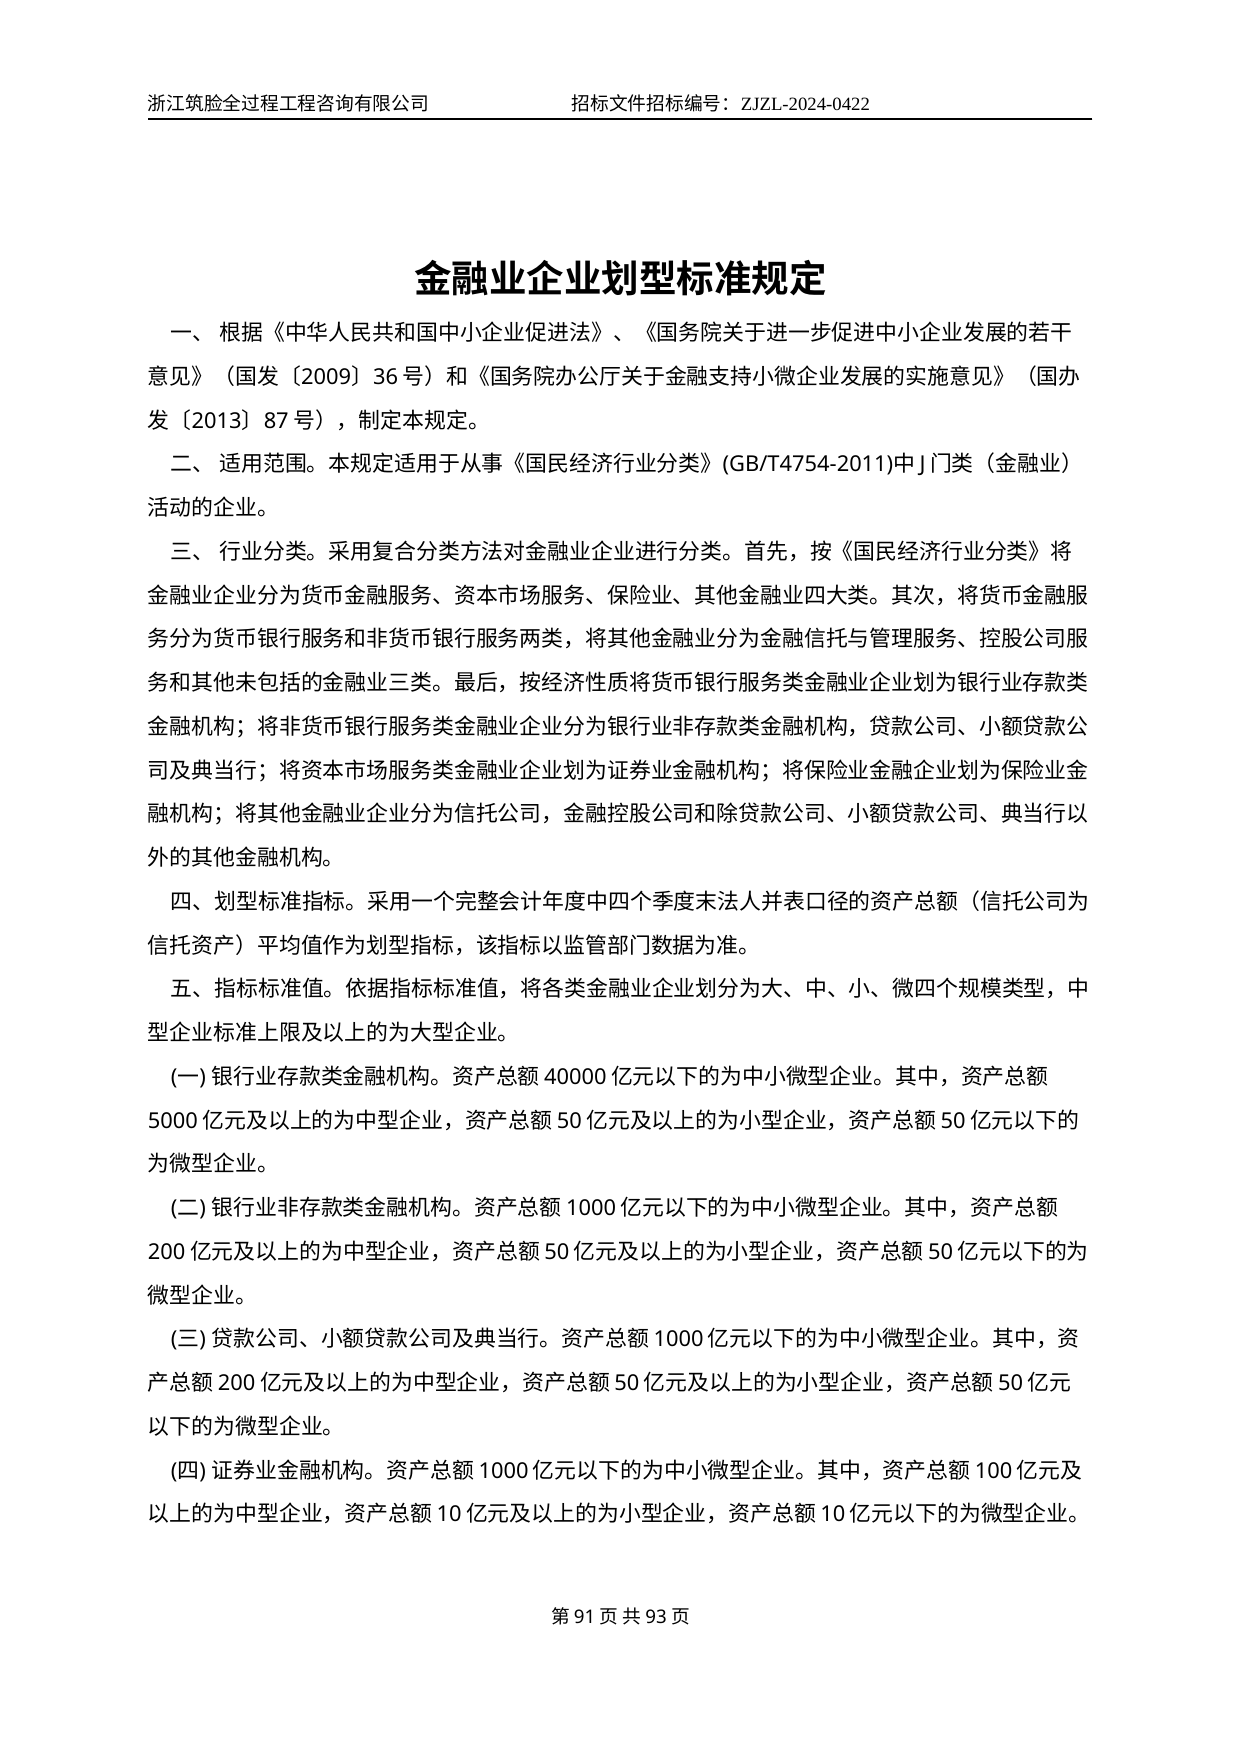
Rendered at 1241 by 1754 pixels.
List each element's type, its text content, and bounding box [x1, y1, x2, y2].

text 三、 行业分类。采用复合分类方法对金融业企业进行分类。首先，按《国民经济行业分类》将金融业企业分为货币金融服务、资本市场服务、保险业、其他金融业四大类。其次，将货币金融服务分为货币银行服务和非货币银行服务两类，将其他金融业分为金融信托与管理服务、控股公司服务和其他未包括的金融业三类。最后，按经济性质将货币银行服务类金融业企业划为银行业存款类金融机构；将非货币银行服务类金融业企业分为银行业非存款类金融机构，贷款公司、小额贷款公司及典当行；将资本市场服务类金融业企业划为证券业金融机构；将保险业金融企业划为保险业金融机构；将其他金融业企业分为信托公司，金融控股公司和除贷款公司、小额贷款公司、典当行以外的其他金融机构。 [148, 522, 1092, 872]
text (四) 证券业金融机构。资产总额1000亿元以下的为中小微型企业。其中，资产总额100亿元及以上的为中型企业，资产总额10亿元及以上的为小型企业，资产总额10亿元以下的为微型企业。 [148, 1441, 1092, 1528]
text 一、 根据《中华人民共和国中小企业促进法》、《国务院关于进一步促进中小企业发展的若干意见》（国发〔2009〕36号）和《国务院办公厅关于金融支持小微企业发展的实施意见》（国办发〔2013〕87号），制定本规定。 [148, 303, 1092, 434]
text 金融业企业划型标准规定 [148, 241, 1092, 303]
text (二) 银行业非存款类金融机构。资产总额1000亿元以下的为中小微型企业。其中，资产总额200亿元及以上的为中型企业，资产总额50亿元及以上的为小型企业，资产总额50亿元以下的为微型企业。 [148, 1178, 1092, 1309]
text (一) 银行业存款类金融机构。资产总额40000亿元以下的为中小微型企业。其中，资产总额5000亿元及以上的为中型企业，资产总额50亿元及以上的为小型企业，资产总额50亿元以下的为微型企业。 [148, 1047, 1092, 1178]
text (三) 贷款公司、小额贷款公司及典当行。资产总额1000亿元以下的为中小微型企业。其中，资产总额200亿元及以上的为中型企业，资产总额50亿元及以上的为小型企业，资产总额50亿元以下的为微型企业。 [148, 1309, 1092, 1441]
text 二、 适用范围。本规定适用于从事《国民经济行业分类》(GB/T4754-2011)中J门类（金融业）活动的企业。 [148, 434, 1092, 522]
text 四、划型标准指标。采用一个完整会计年度中四个季度末法人并表口径的资产总额（信托公司为信托资产）平均值作为划型指标，该指标以监管部门数据为准。 [148, 872, 1092, 959]
text 五、指标标准值。依据指标标准值，将各类金融业企业划分为大、中、小、微四个规模类型，中型企业标准上限及以上的为大型企业。 [148, 959, 1092, 1047]
